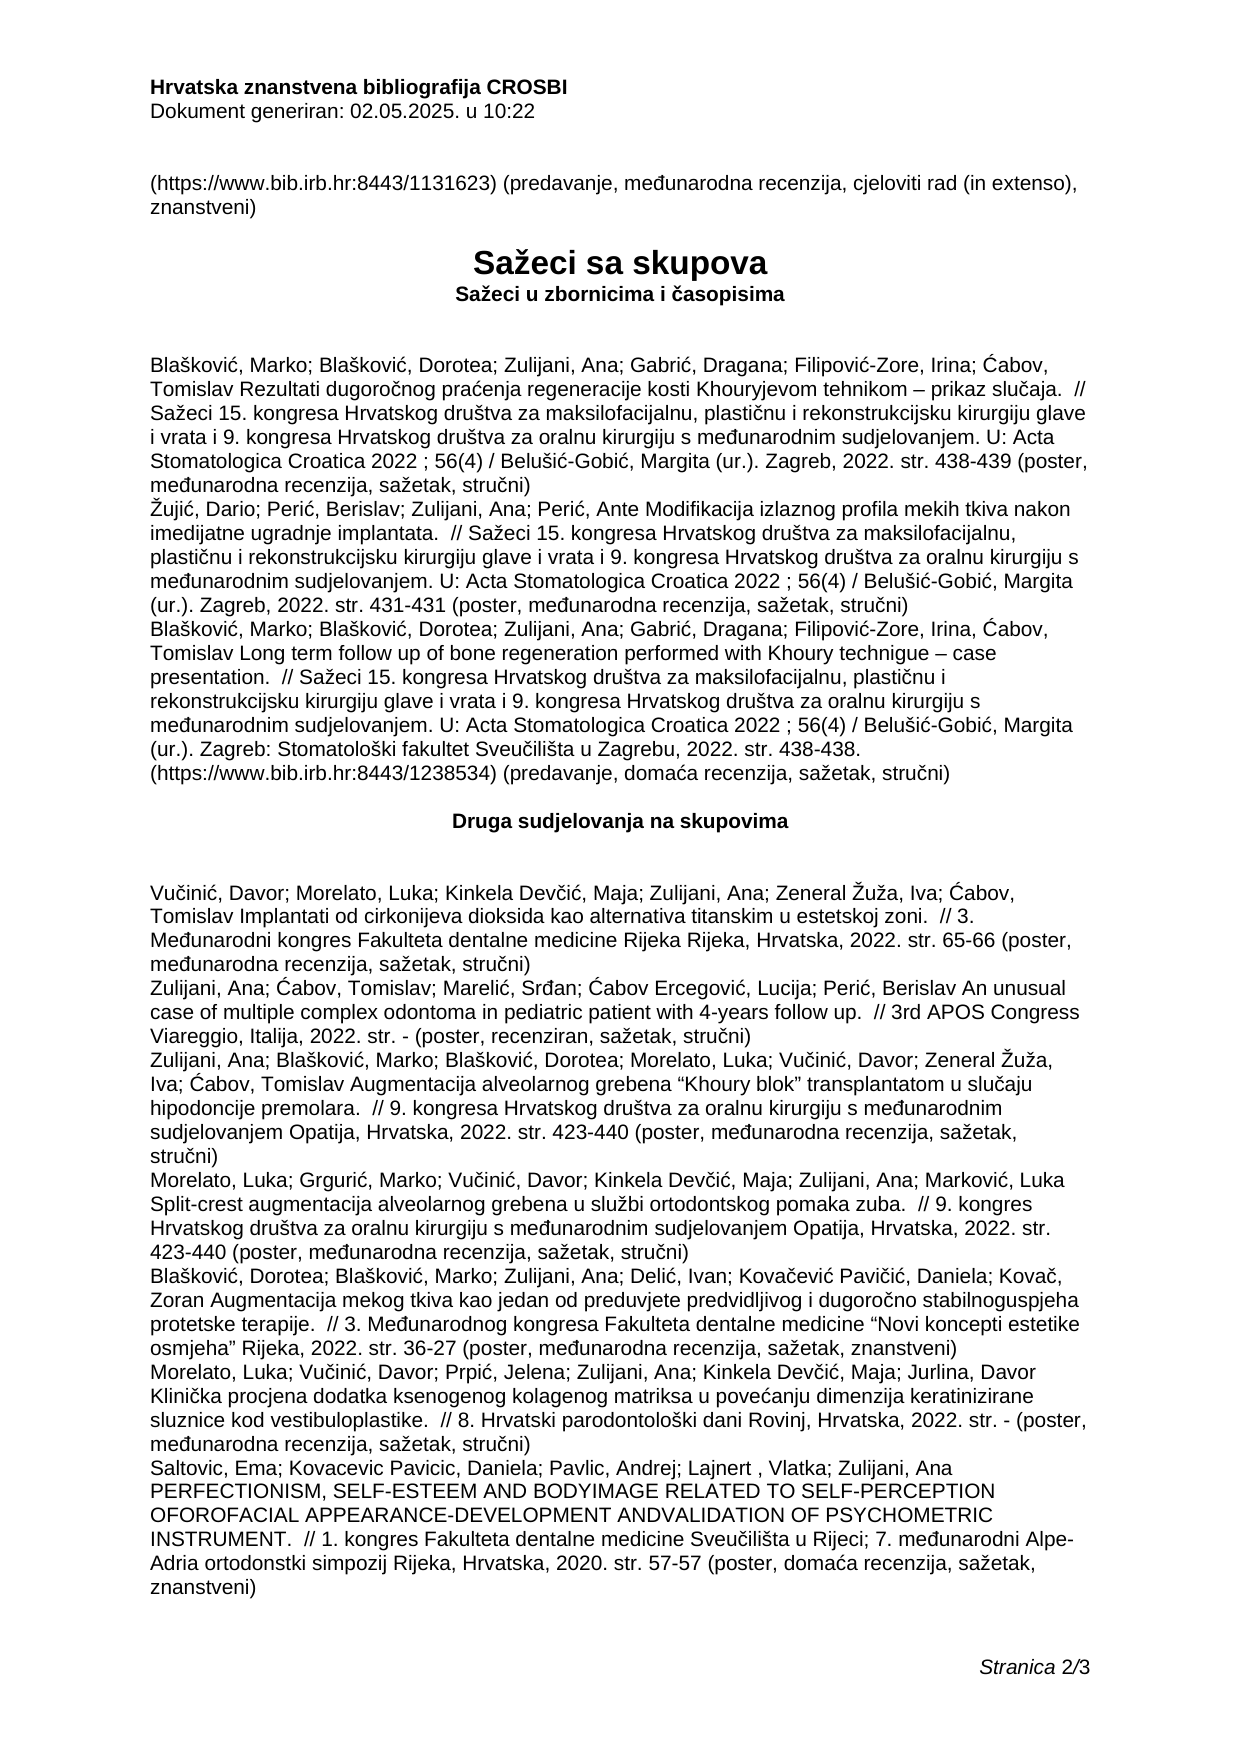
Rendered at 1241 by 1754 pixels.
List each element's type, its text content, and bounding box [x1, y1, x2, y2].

text Zulijani, Ana; Ćabov, Tomislav; Marelić, Srđan; Ćabov Ercegović, Lucija; Perić, Berislav [150, 976, 1090, 1048]
text Saltovic, Ema; Kovacevic Pavicic, Daniela; Pavlic, Andrej; Lajnert , Vlatka; Zulijani, Ana [150, 1455, 1090, 1599]
text Žujić, Dario; Perić, Berislav; Zulijani, Ana; Perić, Ante [150, 497, 1090, 617]
text Vučinić, Davor; Morelato, Luka; Kinkela Devčić, Maja; Zulijani, Ana; Zeneral Žuža, Iva; Ćabov, Tomislav [150, 880, 1090, 976]
text Zulijani, Ana; Blašković, Marko; Blašković, Dorotea; Morelato, Luka; Vučinić, Davor; Zeneral Žuža, Iva; Ćabov, Tomislav [150, 1048, 1090, 1168]
text Morelato, Luka; Vučinić, Davor; Prpić, Jelena; Zulijani, Ana; Kinkela Devčić, Maja; Jurlina, Davor [150, 1359, 1090, 1455]
text Blašković, Dorotea; Blašković, Marko; Zulijani, Ana; Delić, Ivan; Kovačević Pavičić, Daniela; Kovač, Zoran [150, 1264, 1090, 1359]
subtitle Sažeci sa skupova [150, 243, 1090, 281]
subtitle Sažeci u zbornicima i časopisima [150, 281, 1090, 305]
subtitle Druga sudjelovanja na skupovima [150, 808, 1090, 832]
text Morelato, Luka; Grgurić, Marko; Vučinić, Davor; Kinkela Devčić, Maja; Zulijani, Ana; Marković, Luka [150, 1168, 1090, 1264]
text Blašković, Marko; Blašković, Dorotea; Zulijani, Ana; Gabrić, Dragana; Filipović-Zore, Irina; Ćabov, Tomislav [150, 353, 1090, 497]
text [150, 171, 1090, 219]
text Blašković, Marko; Blašković, Dorotea; Zulijani, Ana; Gabrić, Dragana; Filipović-Zore, Irina, Ćabov, Tomislav [150, 617, 1090, 784]
